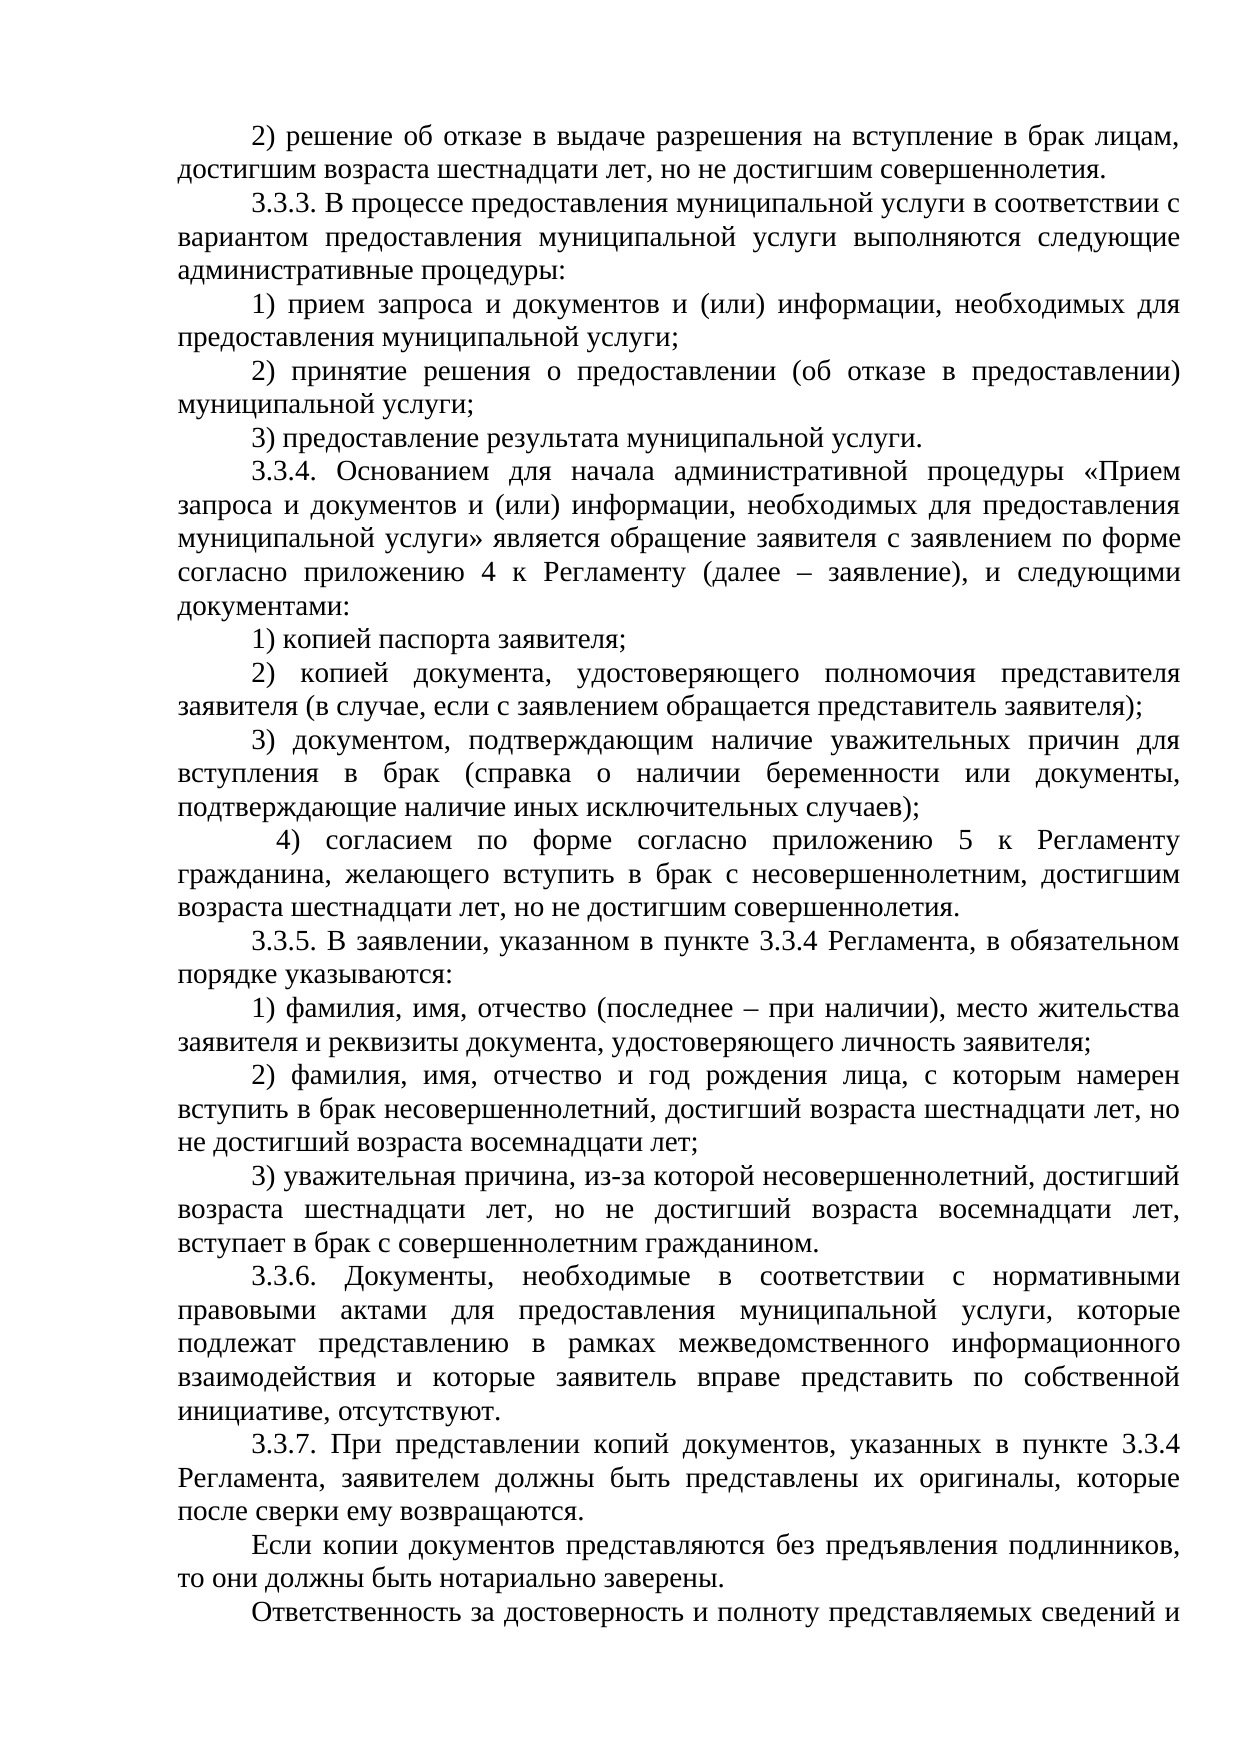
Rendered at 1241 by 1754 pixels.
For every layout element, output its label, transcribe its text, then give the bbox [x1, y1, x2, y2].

text 3) уважительная причина, из-за которой несовершеннолетний, достигший возраста шестнадцати лет, но не достигший возраста восемнадцати лет, вступает в брак с совершеннолетним гражданином. [177, 1158, 1181, 1258]
text 3.3.4. Основанием для начала административной процедуры «Прием запроса и документов и (или) информации, необходимых для предоставления муниципальной услуги» является обращение заявителя с заявлением по форме согласно приложению 4 к Регламенту (далее – заявление), и следующими документами: [177, 453, 1181, 621]
text Если копии документов представляются без предъявления подлинников, то они должны быть нотариально заверены. [177, 1527, 1181, 1594]
text 3) документом, подтверждающим наличие уважительных причин для вступления в брак (справка о наличии беременности или документы, подтверждающие наличие иных исключительных случаев); [177, 722, 1181, 822]
text 2) решение об отказе в выдаче разрешения на вступление в брак лицам, достигшим возраста шестнадцати лет, но не достигшим совершеннолетия. [177, 118, 1181, 185]
text 2) фамилия, имя, отчество и год рождения лица, с которым намерен вступить в брак несовершеннолетний, достигший возраста шестнадцати лет, но не достигший возраста восемнадцати лет; [177, 1057, 1181, 1158]
text 3.3.5. В заявлении, указанном в пункте 3.3.4 Регламента, в обязательном порядке указываются: [177, 923, 1181, 990]
text 3) предоставление результата муниципальной услуги. [177, 420, 1181, 453]
text 3.3.6. Документы, необходимые в соответствии с нормативными правовыми актами для предоставления муниципальной услуги, которые подлежат представлению в рамках межведомственного информационного взаимодействия и которые заявитель вправе представить по собственной инициативе, отсутствуют. [177, 1258, 1181, 1426]
text 3.3.7. При представлении копий документов, указанных в пункте 3.3.4 Регламента, заявителем должны быть представлены их оригиналы, которые после сверки ему возвращаются. [177, 1426, 1181, 1527]
text 1) прием запроса и документов и (или) информации, необходимых для предоставления муниципальной услуги; [177, 286, 1181, 353]
text 2) принятие решения о предоставлении (об отказе в предоставлении) муниципальной услуги; [177, 353, 1181, 420]
text 1) копией паспорта заявителя; [177, 621, 1181, 655]
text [177, 1594, 1181, 1627]
text 2) копией документа, удостоверяющего полномочия представителя заявителя (в случае, если с заявлением обращается представитель заявителя); [177, 655, 1181, 722]
text 1) фамилия, имя, отчество (последнее – при наличии), место жительства заявителя и реквизиты документа, удостоверяющего личность заявителя; [177, 990, 1181, 1057]
text 4) согласием по форме согласно приложению 5 к Регламенту гражданина, желающего вступить в брак с несовершеннолетним, достигшим возраста шестнадцати лет, но не достигшим совершеннолетия. [177, 822, 1181, 923]
text 3.3.3. В процессе предоставления муниципальной услуги в соответствии с вариантом предоставления муниципальной услуги выполняются следующие административные процедуры: [177, 185, 1181, 286]
